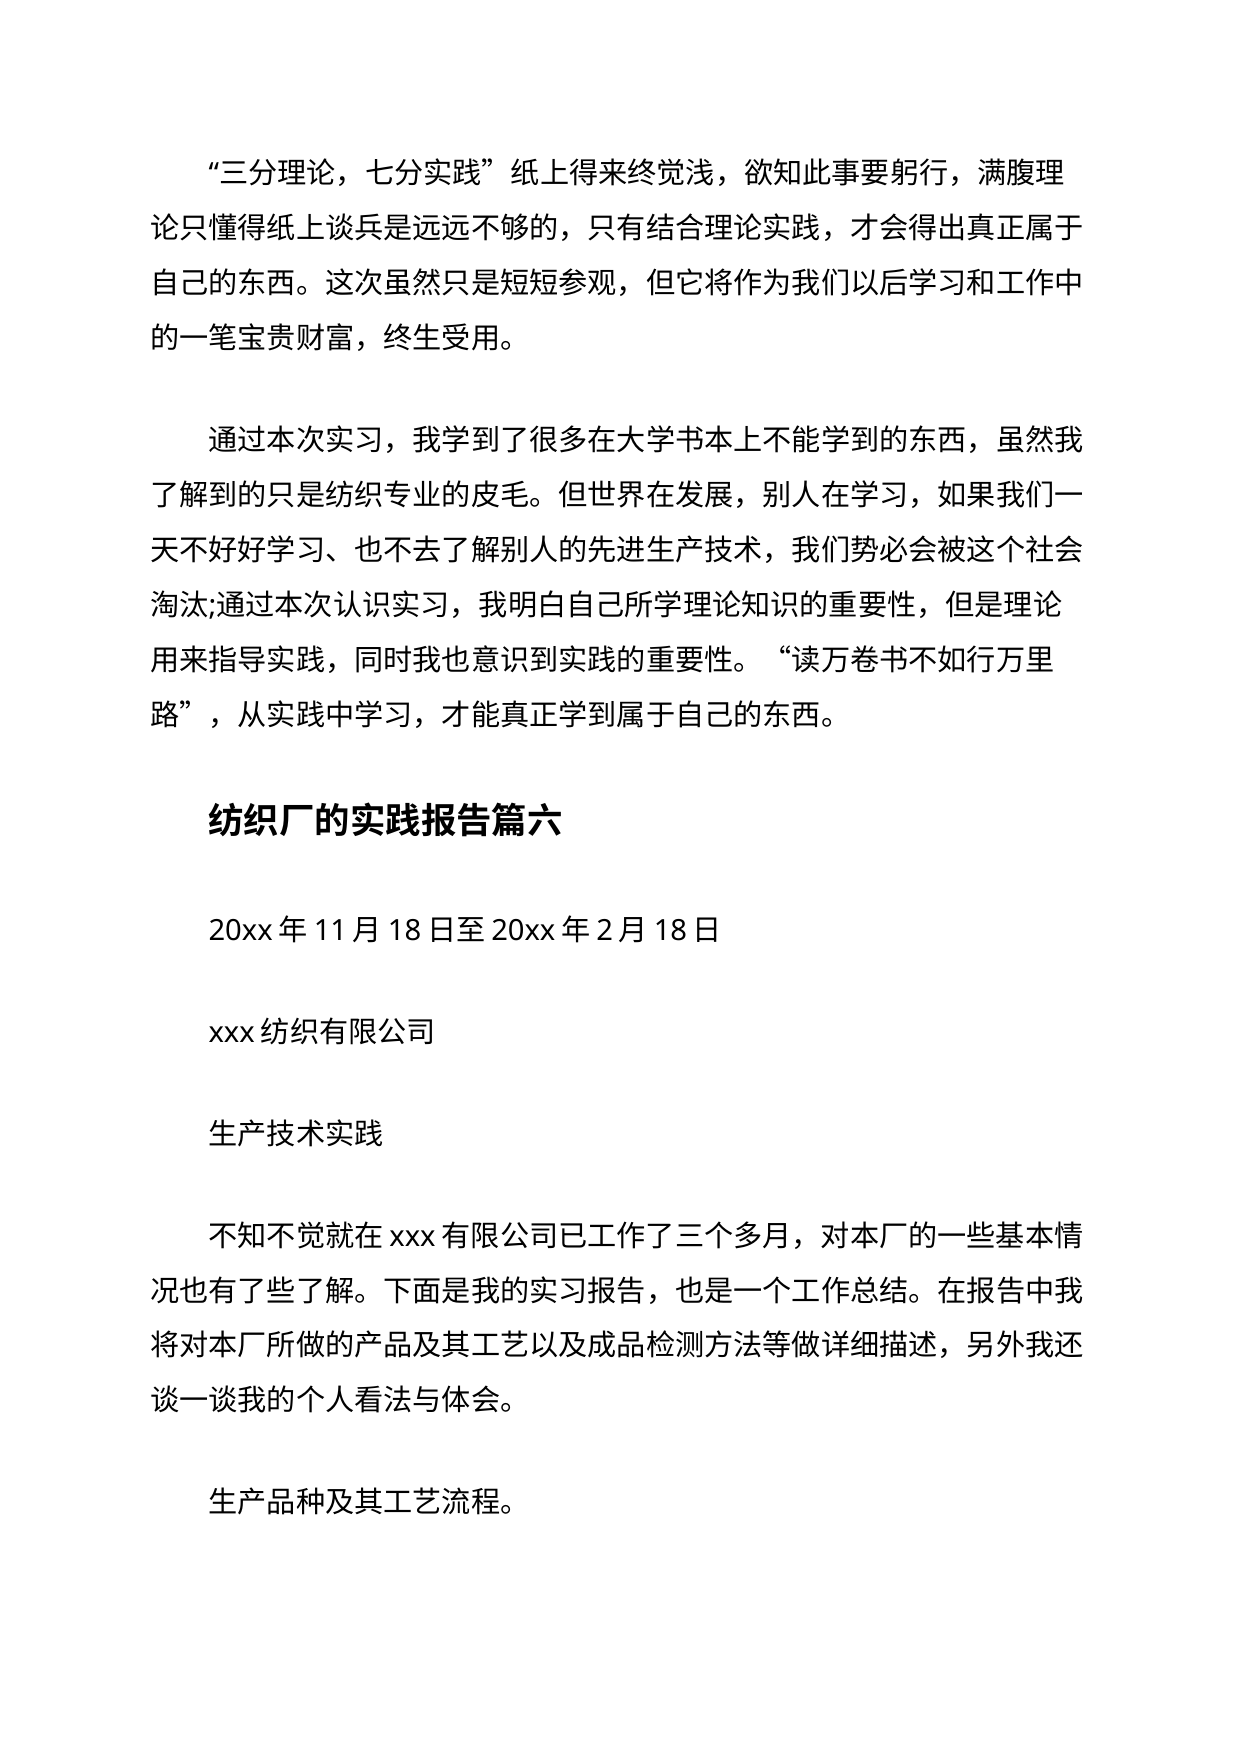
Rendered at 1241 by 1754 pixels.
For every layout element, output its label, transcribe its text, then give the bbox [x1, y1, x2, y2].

text 不知不觉就在xxx有限公司已工作了三个多月，对本厂的一些基本情况也有了些了解。下面是我的实习报告，也是一个工作总结。在报告中我将对本厂所做的产品及其工艺以及成品检测方法等做详细描述，另外我还谈一谈我的个人看法与体会。 [150, 1212, 1090, 1419]
text 20xx年11月18日至20xx年2月18日 [150, 906, 1090, 949]
text “三分理论，七分实践”纸上得来终觉浅，欲知此事要躬行，满腹理论只懂得纸上谈兵是远远不够的，只有结合理论实践，才会得出真正属于自己的东西。这次虽然只是短短参观，但它将作为我们以后学习和工作中的一笔宝贵财富，终生受用。 [150, 150, 1090, 357]
text 生产品种及其工艺流程。 [150, 1479, 1090, 1521]
text 通过本次实习，我学到了很多在大学书本上不能学到的东西，虽然我了解到的只是纺织专业的皮毛。但世界在发展，别人在学习，如果我们一天不好好学习、也不去了解别人的先进生产技术，我们势必会被这个社会淘汰;通过本次认识实习，我明白自己所学理论知识的重要性，但是理论用来指导实践，同时我也意识到实践的重要性。“读万卷书不如行万里路”，从实践中学习，才能真正学到属于自己的东西。 [150, 417, 1090, 733]
text 纺织厂的实践报告篇六 [150, 793, 1090, 844]
text 生产技术实践 [150, 1110, 1090, 1153]
text xxx纺织有限公司 [150, 1008, 1090, 1051]
